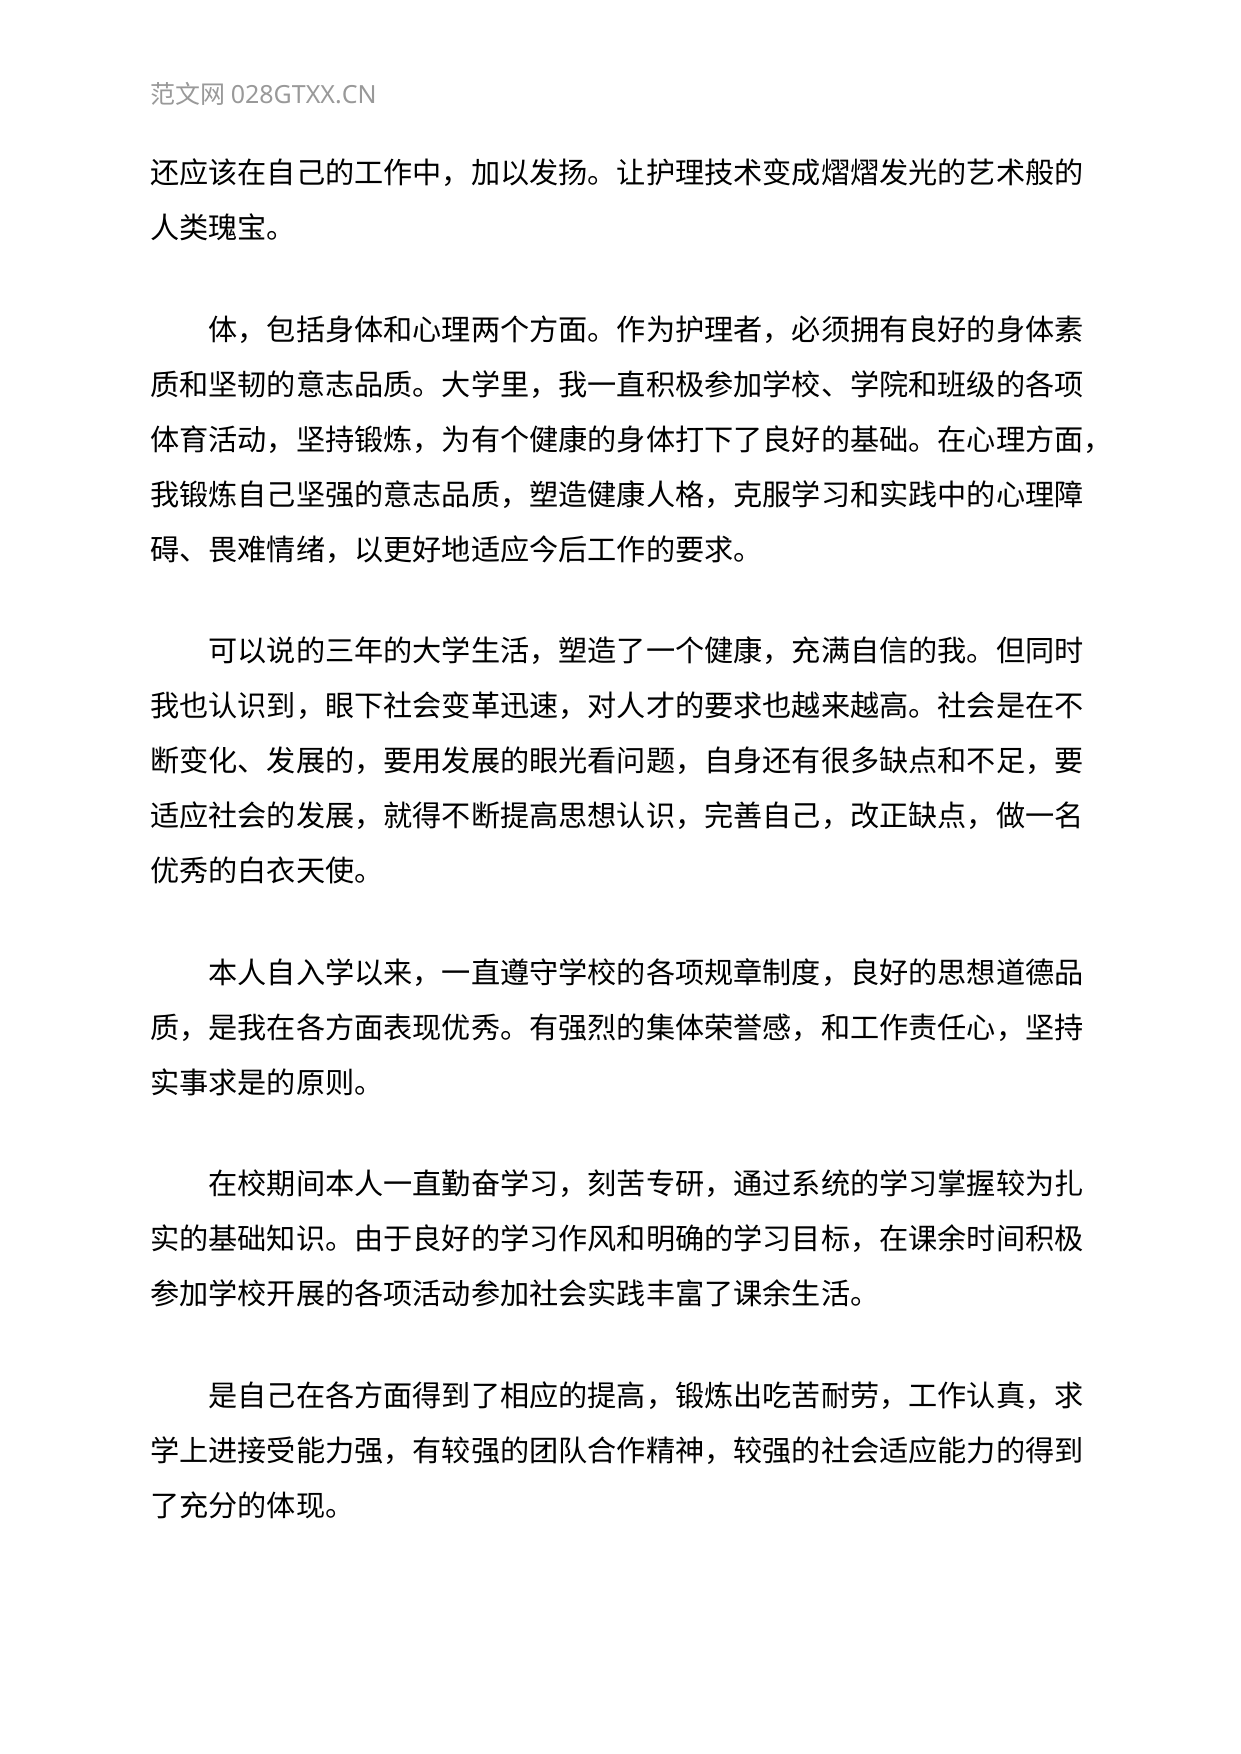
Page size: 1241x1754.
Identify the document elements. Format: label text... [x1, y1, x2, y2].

text 在校期间本人一直勤奋学习，刻苦专研，通过系统的学习掌握较为扎实的基础知识。由于良好的学习作风和明确的学习目标，在课余时间积极参加学校开展的各项活动参加社会实践丰富了课余生活。 [150, 1161, 1090, 1313]
text 体，包括身体和心理两个方面。作为护理者，必须拥有良好的身体素质和坚韧的意志品质。大学里，我一直积极参加学校、学院和班级的各项体育活动，坚持锻炼，为有个健康的身体打下了良好的基础。在心理方面，我锻炼自己坚强的意志品质，塑造健康人格，克服学习和实践中的心理障碍、畏难情绪，以更好地适应今后工作的要求。 [150, 307, 1090, 568]
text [150, 150, 1090, 247]
text 本人自入学以来，一直遵守学校的各项规章制度，良好的思想道德品质，是我在各方面表现优秀。有强烈的集体荣誉感，和工作责任心，坚持实事求是的原则。 [150, 949, 1090, 1101]
text 可以说的三年的大学生活，塑造了一个健康，充满自信的我。但同时我也认识到，眼下社会变革迅速，对人才的要求也越来越高。社会是在不断变化、发展的，要用发展的眼光看问题，自身还有很多缺点和不足，要适应社会的发展，就得不断提高思想认识，完善自己，改正缺点，做一名优秀的白衣天使。 [150, 628, 1090, 890]
text 是自己在各方面得到了相应的提高，锻炼出吃苦耐劳，工作认真，求学上进接受能力强，有较强的团队合作精神，较强的社会适应能力的得到了充分的体现。 [150, 1372, 1090, 1524]
